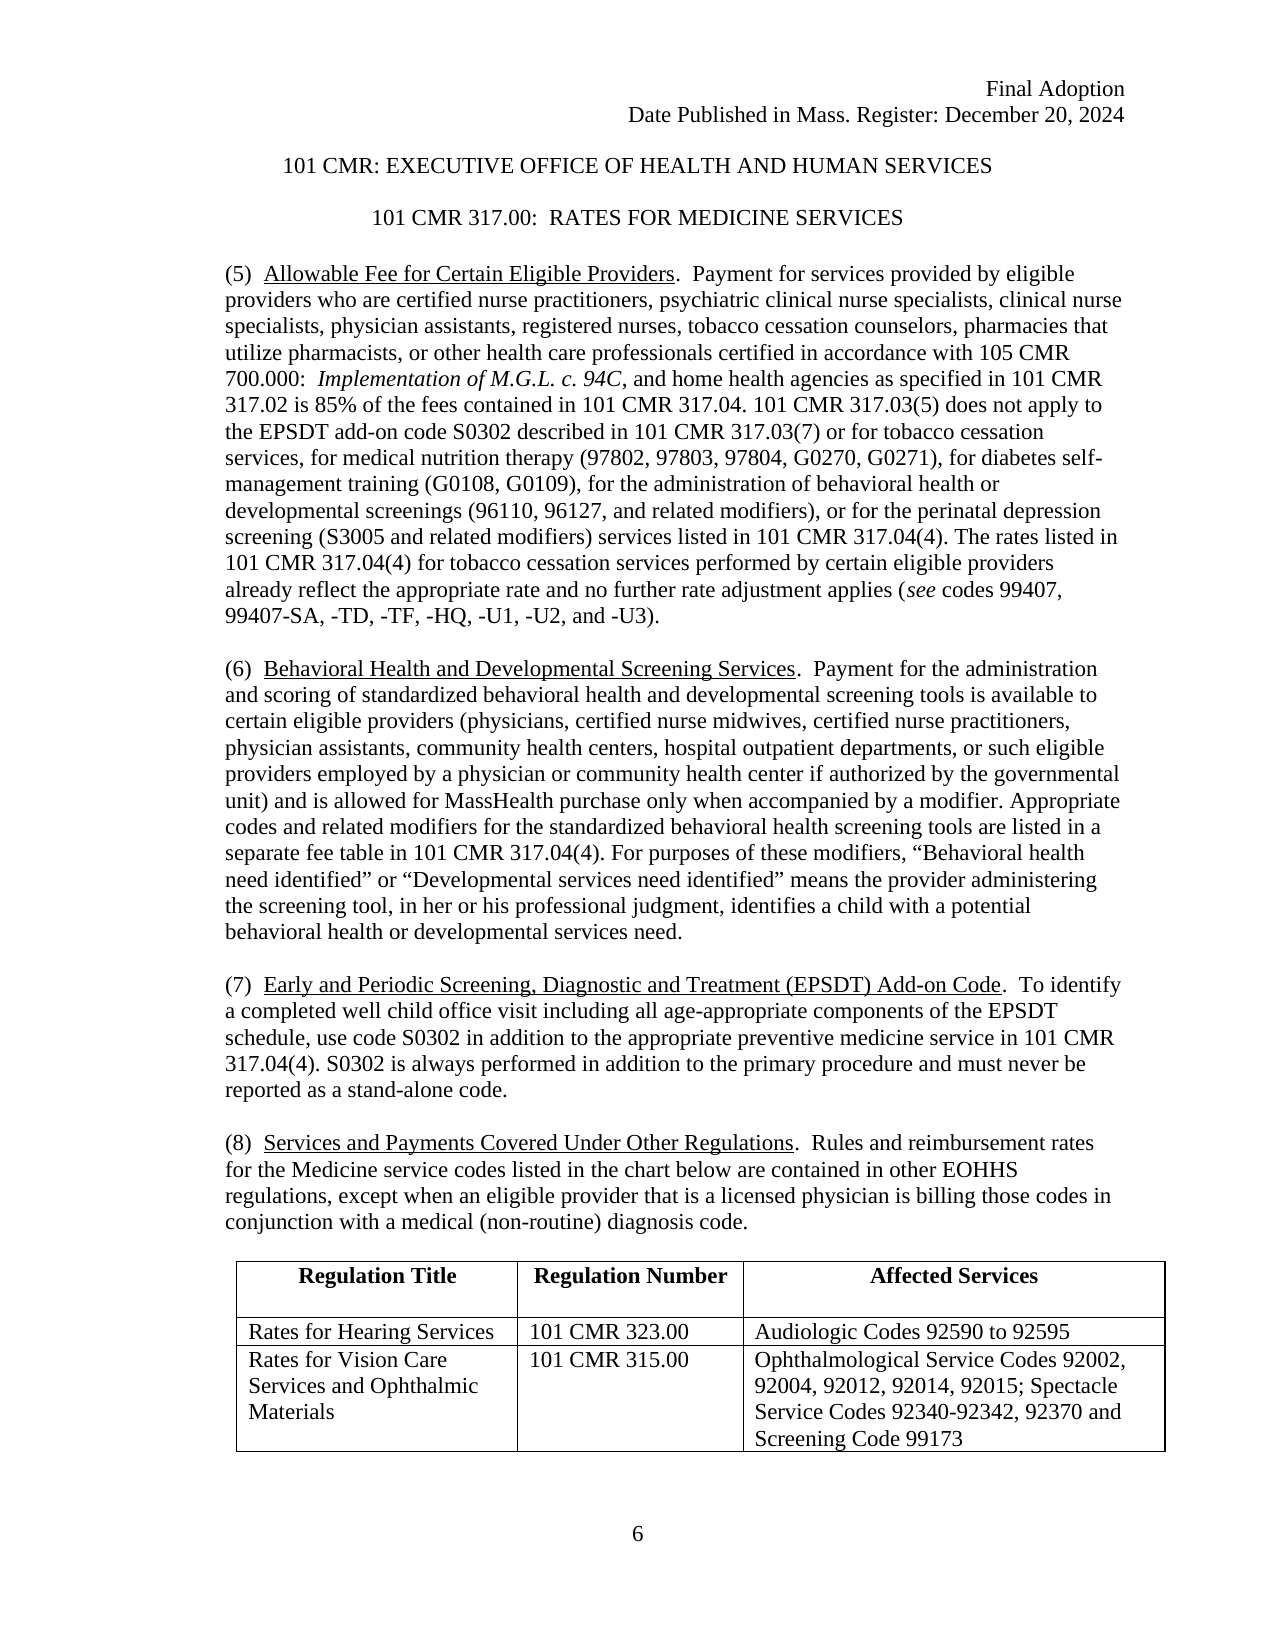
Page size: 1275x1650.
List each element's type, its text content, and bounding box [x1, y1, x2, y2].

table_cell Rates for Hearing Services [237, 1318, 517, 1344]
text (7) Early and Periodic Screening, Diagnostic and Treatment (EPSDT) Add-on Code. To identify a completed well child office visit including all age-appropriate components of the EPSDT schedule, use code S0302 in addition to the appropriate preventive medicine service in 101 CMR 317.04(4). S0302 is always performed in addition to the primary procedure and must never be reported as a stand-alone code. [225, 971, 1125, 1103]
text (5) Allowable Fee for Certain Eligible Providers. Payment for services provided by eligible providers who are certified nurse practitioners, psychiatric clinical nurse specialists, clinical nurse specialists, physician assistants, registered nurses, tobacco cessation counselors, pharmacies that utilize pharmacists, or other health care professionals certified in accordance with 105 CMR 700.000: Implementation of M.G.L. c. 94C, and home health agencies as specified in 101 CMR 317.02 is 85% of the fees contained in 101 CMR 317.04. 101 CMR 317.03(5) does not apply to the EPSDT add-on code S0302 described in 101 CMR 317.03(7) or for tobacco cessation services, for medical nutrition therapy (97802, 97803, 97804, G0270, G0271), for diabetes self-management training (G0108, G0109), for the administration of behavioral health or developmental screenings (96110, 96127, and related modifiers), or for the perinatal depression screening (S3005 and related modifiers) services listed in 101 CMR 317.04(4). The rates listed in 101 CMR 317.04(4) for tobacco cessation services performed by certain eligible providers already reflect the appropriate rate and no further rate adjustment applies (see codes 99407, 99407-SA, -TD, -TF, -HQ, -U1, -U2, and -U3). [225, 259, 1125, 628]
table_cell Audiologic Codes 92590 to 92595 [744, 1318, 1164, 1344]
table_cell 101 CMR 323.00 [518, 1318, 743, 1344]
table_cell Ophthalmological Service Codes 92002, 92004, 92012, 92014, 92015; Spectacle Service Codes 92340-92342, 92370 and Screening Code 99173 [744, 1346, 1164, 1451]
text (6) Behavioral Health and Developmental Screening Services. Payment for the administration and scoring of standardized behavioral health and developmental screening tools is available to certain eligible providers (physicians, certified nurse midwives, certified nurse practitioners, physician assistants, community health centers, hospital outpatient departments, or such eligible providers employed by a physician or community health center if authorized by the governmental unit) and is allowed for MassHealth purchase only when accompanied by a modifier. Appropriate codes and related modifiers for the standardized behavioral health screening tools are listed in a separate fee table in 101 CMR 317.04(4). For purposes of these modifiers, “Behavioral health need identified” or “Developmental services need identified” means the provider administering the screening tool, in her or his professional judgment, identifies a child with a potential behavioral health or developmental services need. [225, 655, 1125, 945]
table_header Regulation Title [237, 1262, 517, 1317]
table_cell 101 CMR 315.00 [518, 1346, 743, 1451]
table_header Affected Services [744, 1262, 1164, 1317]
text (8) Services and Payments Covered Under Other Regulations. Rules and reimbursement rates for the Medicine service codes listed in the chart below are contained in other EOHHS regulations, except when an eligible provider that is a licensed physician is billing those codes in conjunction with a medical (non-routine) diagnosis code. [225, 1129, 1125, 1235]
table_cell Rates for Vision Care Services and Ophthalmic Materials [237, 1346, 517, 1451]
table_header Regulation Number [518, 1262, 743, 1317]
